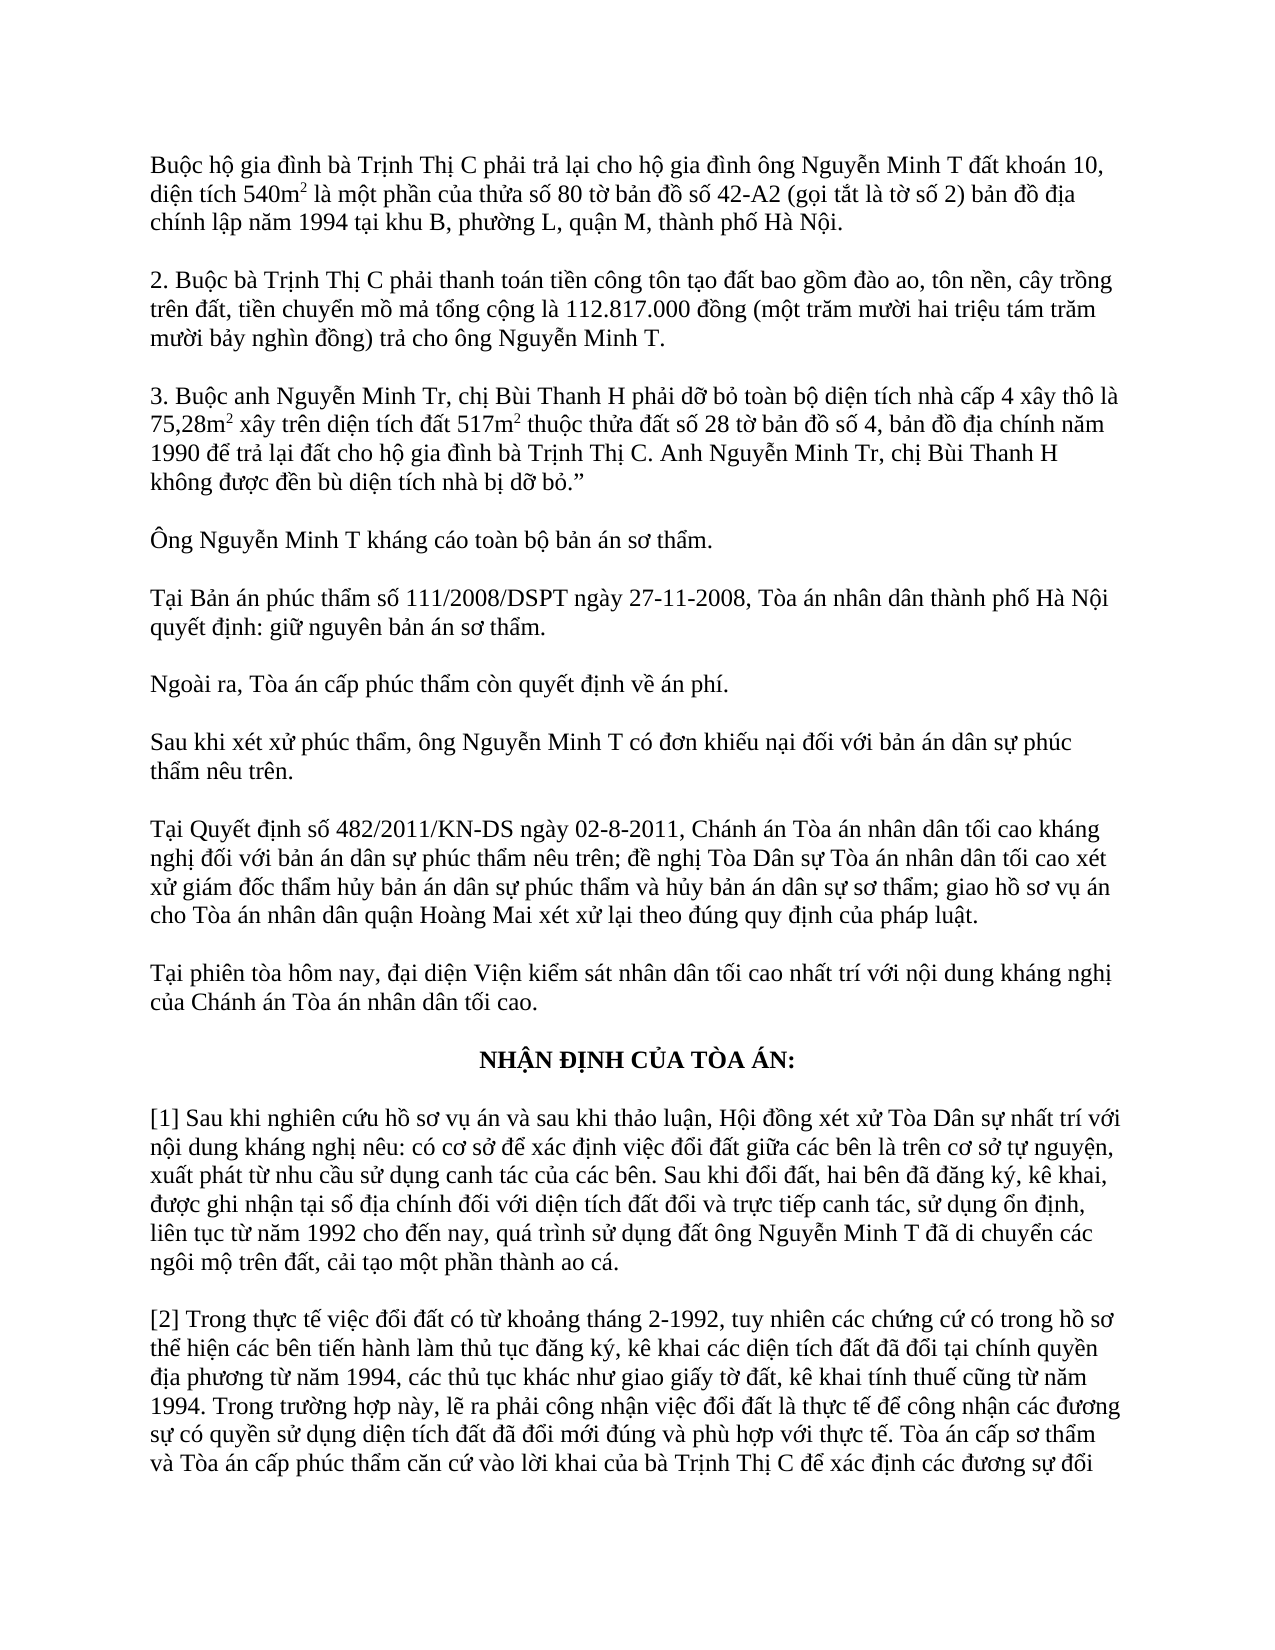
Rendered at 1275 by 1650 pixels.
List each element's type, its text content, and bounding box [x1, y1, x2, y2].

text [1] Sau khi nghiên cứu hồ sơ vụ án và sau khi thảo luận, Hội đồng xét xử Tòa Dân sự nhất trí với nội dung kháng nghị nêu: có cơ sở để xác định việc đổi đất giữa các bên là trên cơ sở tự nguyện, xuất phát từ nhu cầu sử dụng canh tác của các bên. Sau khi đổi đất, hai bên đã đăng ký, kê khai, được ghi nhận tại sổ địa chính đối với diện tích đất đổi và trực tiếp canh tác, sử dụng ổn định, liên tục từ năm 1992 cho đến nay, quá trình sử dụng đất ông Nguyễn Minh T đã di chuyển các ngôi mộ trên đất, cải tạo một phần thành ao cá. [150, 1103, 1125, 1275]
text Sau khi xét xử phúc thẩm, ông Nguyễn Minh T có đơn khiếu nại đối với bản án dân sự phúc thẩm nêu trên. [150, 727, 1125, 785]
text Ngoài ra, Tòa án cấp phúc thẩm còn quyết định về án phí. [150, 669, 1125, 698]
text Tại Bản án phúc thẩm số 111/2008/DSPT ngày 27-11-2008, Tòa án nhân dân thành phố Hà Nội quyết định: giữ nguyên bản án sơ thẩm. [150, 583, 1125, 640]
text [150, 1304, 1125, 1477]
text NHẬN ĐỊNH CỦA TÒA ÁN: [150, 1045, 1125, 1074]
text Ông Nguyễn Minh T kháng cáo toàn bộ bản án sơ thẩm. [150, 525, 1125, 554]
text Tại Quyết định số 482/2011/KN-DS ngày 02-8-2011, Chánh án Tòa án nhân dân tối cao kháng nghị đối với bản án dân sự phúc thẩm nêu trên; đề nghị Tòa Dân sự Tòa án nhân dân tối cao xét xử giám đốc thẩm hủy bản án dân sự phúc thẩm và hủy bản án dân sự sơ thẩm; giao hồ sơ vụ án cho Tòa án nhân dân quận Hoàng Mai xét xử lại theo đúng quy định của pháp luật. [150, 814, 1125, 929]
text Tại phiên tòa hôm nay, đại diện Viện kiểm sát nhân dân tối cao nhất trí với nội dung kháng nghị của Chánh án Tòa án nhân dân tối cao. [150, 958, 1125, 1016]
text 2. Buộc bà Trịnh Thị C phải thanh toán tiền công tôn tạo đất bao gồm đào ao, tôn nền, cây trồng trên đất, tiền chuyển mồ mả tổng cộng là 112.817.000 đồng (một trăm mười hai triệu tám trăm mười bảy nghìn đồng) trả cho ông Nguyễn Minh T. [150, 265, 1125, 352]
text 3. Buộc anh Nguyễn Minh Tr, chị Bùi Thanh H phải dỡ bỏ toàn bộ diện tích nhà cấp 4 xây thô là 75,28m2 xây trên diện tích đất 517m2 thuộc thửa đất số 28 tờ bản đồ số 4, bản đồ địa chính năm 1990 để trả lại đất cho hộ gia đình bà Trịnh Thị C. Anh Nguyễn Minh Tr, chị Bùi Thanh H không được đền bù diện tích nhà bị dỡ bỏ.” [150, 381, 1125, 496]
text Buộc hộ gia đình bà Trịnh Thị C phải trả lại cho hộ gia đình ông Nguyễn Minh T đất khoán 10, diện tích 540m2 là một phần của thửa số 80 tờ bản đồ số 42-A2 (gọi tắt là tờ số 2) bản đồ địa chính lập năm 1994 tại khu B, phường L, quận M, thành phố Hà Nội. [150, 150, 1125, 236]
